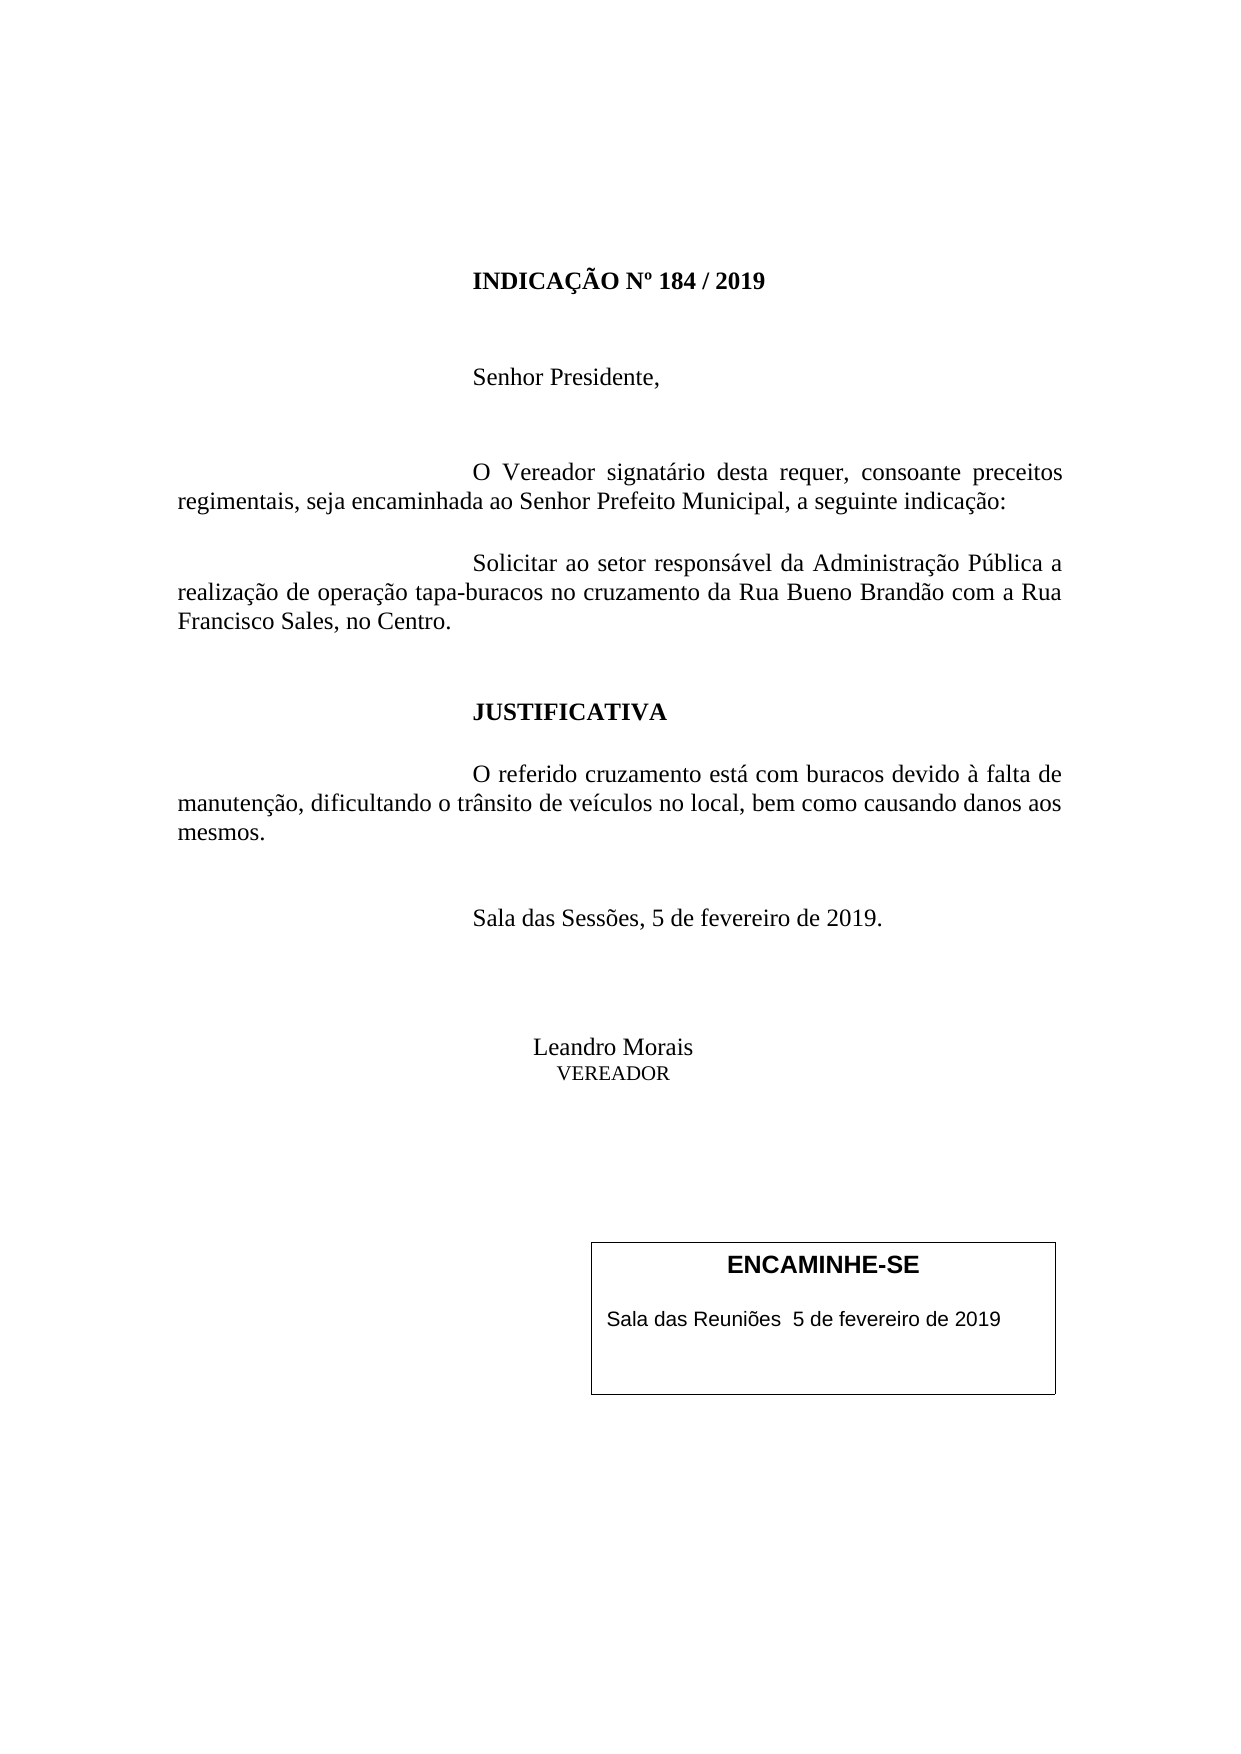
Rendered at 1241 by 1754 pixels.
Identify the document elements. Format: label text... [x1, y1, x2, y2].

table_cell VEREADOR [170, 1061, 1056, 1090]
text JUSTIFICATIVA [177, 697, 1004, 726]
text Solicitar ao setor responsável da Administração Pública a realização de operação tapa-buracos no cruzamento da Rua Bueno Brandão com a Rua Francisco Sales, no Centro. [177, 548, 1063, 635]
table_header Leandro Morais [170, 1033, 1056, 1061]
text Sala das Sessões, 5 de fevereiro de 2019. [472, 903, 1063, 932]
text INDICAÇÃO Nº 184 / 2019 [472, 266, 1063, 294]
text O referido cruzamento está com buracos devido à falta de manutenção, dificultando o trânsito de veículos no local, bem como causando danos aos mesmos. [177, 759, 1063, 846]
text Senhor Presidente, [472, 362, 1063, 390]
text O Vereador signatário desta requer, consoante preceitos regimentais, seja encaminhada ao Senhor Prefeito Municipal, a seguinte indicação: [177, 457, 1063, 515]
